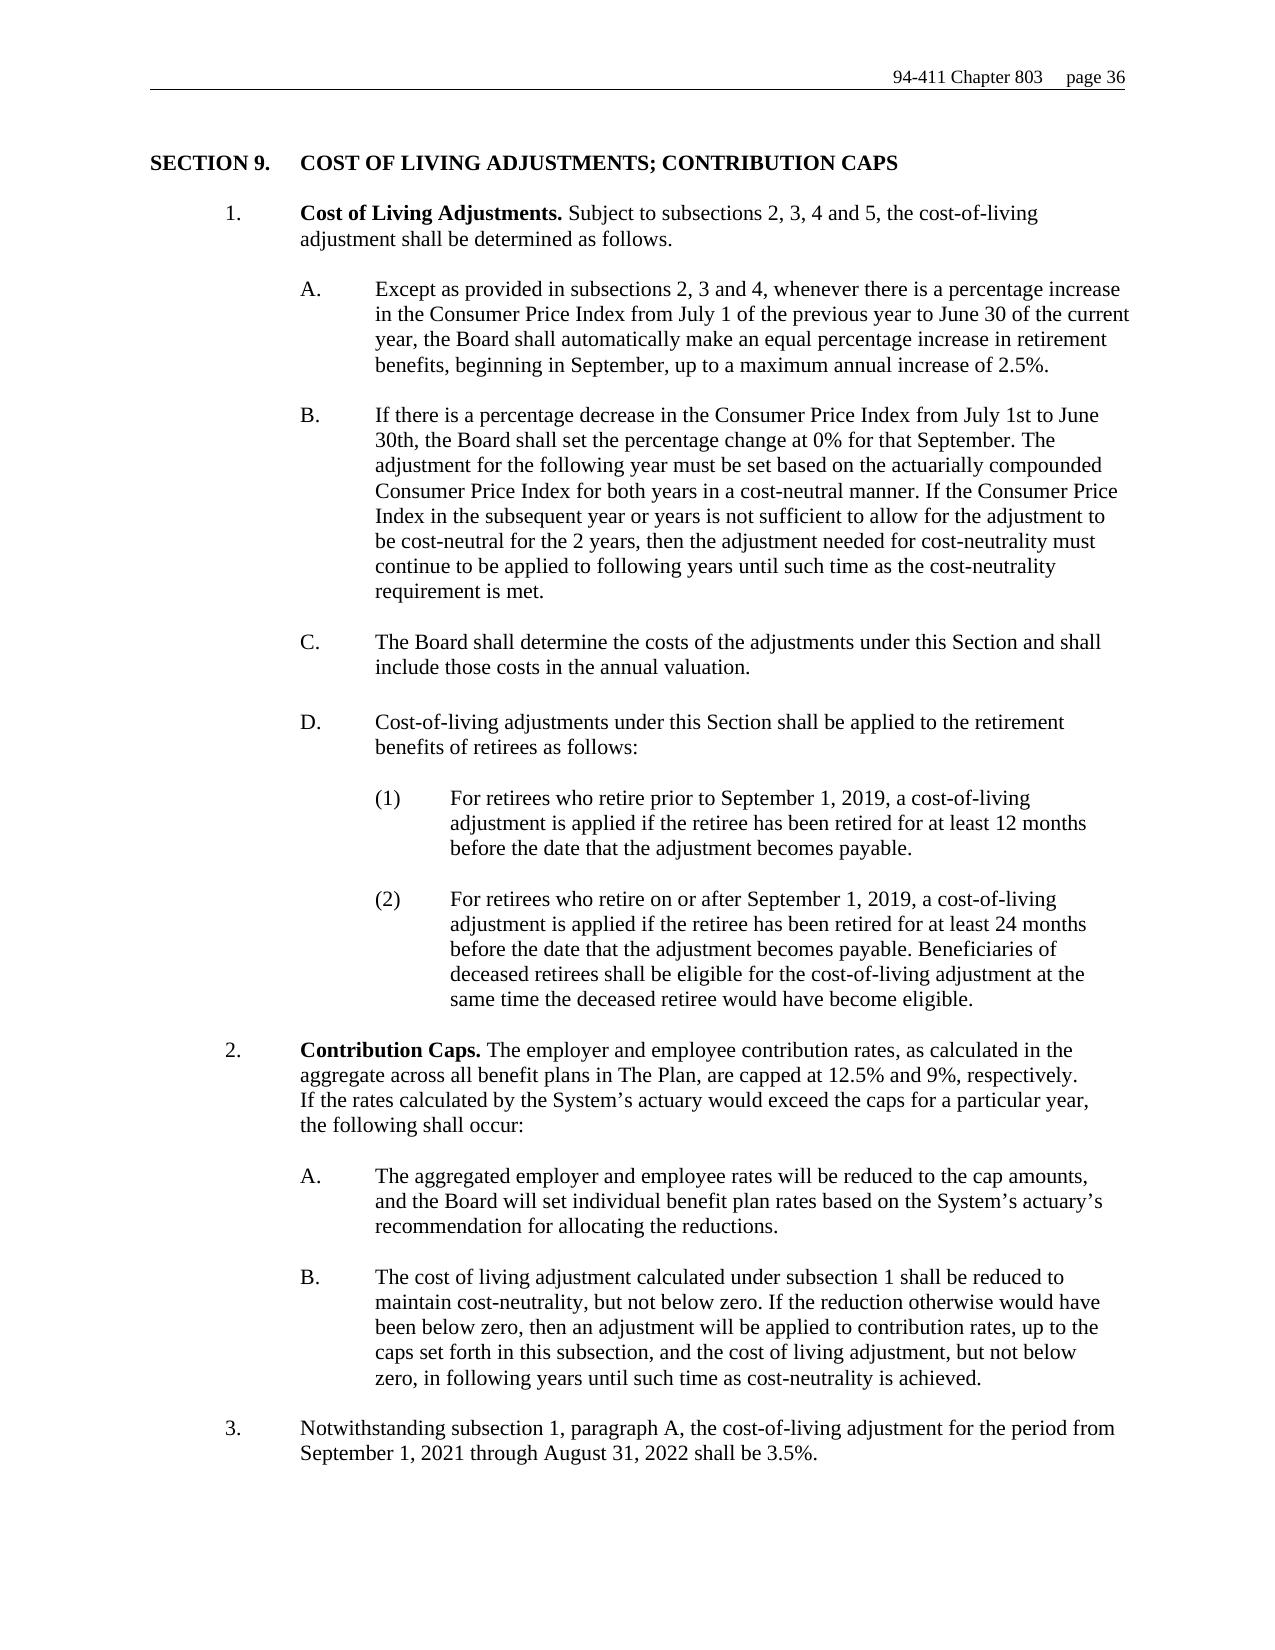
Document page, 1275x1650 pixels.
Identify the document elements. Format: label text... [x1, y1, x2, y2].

text A. Except as provided in subsections 2, 3 and 4, whenever there is a percentage increase in the Consumer Price Index from July 1 of the previous year to June 30 of the current year, the Board shall automatically make an equal percentage increase in retirement benefits, beginning in September, up to a maximum annual increase of 2.5%. [300, 276, 1134, 377]
text B. The cost of living adjustment calculated under subsection 1 shall be reduced to maintain cost-neutrality, but not below zero. If the reduction otherwise would have been below zero, then an adjustment will be applied to contribution rates, up to the caps set forth in this subsection, and the cost of living adjustment, but not below zero, in following years until such time as cost-neutrality is achieved. [225, 1264, 1125, 1390]
text B. If there is a percentage decrease in the Consumer Price Index from July 1st to June 30th, the Board shall set the percentage change at 0% for that September. The adjustment for the following year must be set based on the actuarially compounded Consumer Price Index for both years in a cost-neutral manner. If the Consumer Price Index in the subsequent year or years is not sufficient to allow for the adjustment to be cost-neutral for the 2 years, then the adjustment needed for cost-neutrality must continue to be applied to following years until such time as the cost-neutrality requirement is met. [300, 402, 1125, 604]
text C. The Board shall determine the costs of the adjustments under this Section and shall include those costs in the annual valuation. [300, 629, 1125, 679]
text A. The aggregated employer and employee rates will be reduced to the cap amounts, and the Board will set individual benefit plan rates based on the System’s actuary’s recommendation for allocating the reductions. [225, 1163, 1125, 1238]
text 2. Contribution Caps. The employer and employee contribution rates, as calculated in the aggregate across all benefit plans in The Plan, are capped at 12.5% and 9%, respectively. If the rates calculated by the System’s actuary would exceed the caps for a particular year, the following shall occur: [225, 1037, 1125, 1138]
text SECTION 9. COST OF LIVING ADJUSTMENTS; CONTRIBUTION CAPS [150, 150, 1125, 175]
text 3. Notwithstanding subsection 1, paragraph A, the cost-of-living adjustment for the period from September 1, 2021 through August 31, 2022 shall be 3.5%. [225, 1415, 1125, 1465]
text 1. Cost of Living Adjustments. Subject to subsections 2, 3, 4 and 5, the cost-of-living adjustment shall be determined as follows. [225, 200, 1125, 251]
text D. Cost-of-living adjustments under this Section shall be applied to the retirement benefits of retirees as follows: [300, 709, 1125, 759]
text (2) For retirees who retire on or after September 1, 2019, a cost-of-living adjustment is applied if the retiree has been retired for at least 24 months before the date that the adjustment becomes payable. Beneficiaries of deceased retirees shall be eligible for the cost-of-living adjustment at the same time the deceased retiree would have become eligible. [300, 886, 1125, 1012]
text (1) For retirees who retire prior to September 1, 2019, a cost-of-living adjustment is applied if the retiree has been retired for at least 12 months before the date that the adjustment becomes payable. [375, 785, 1125, 860]
